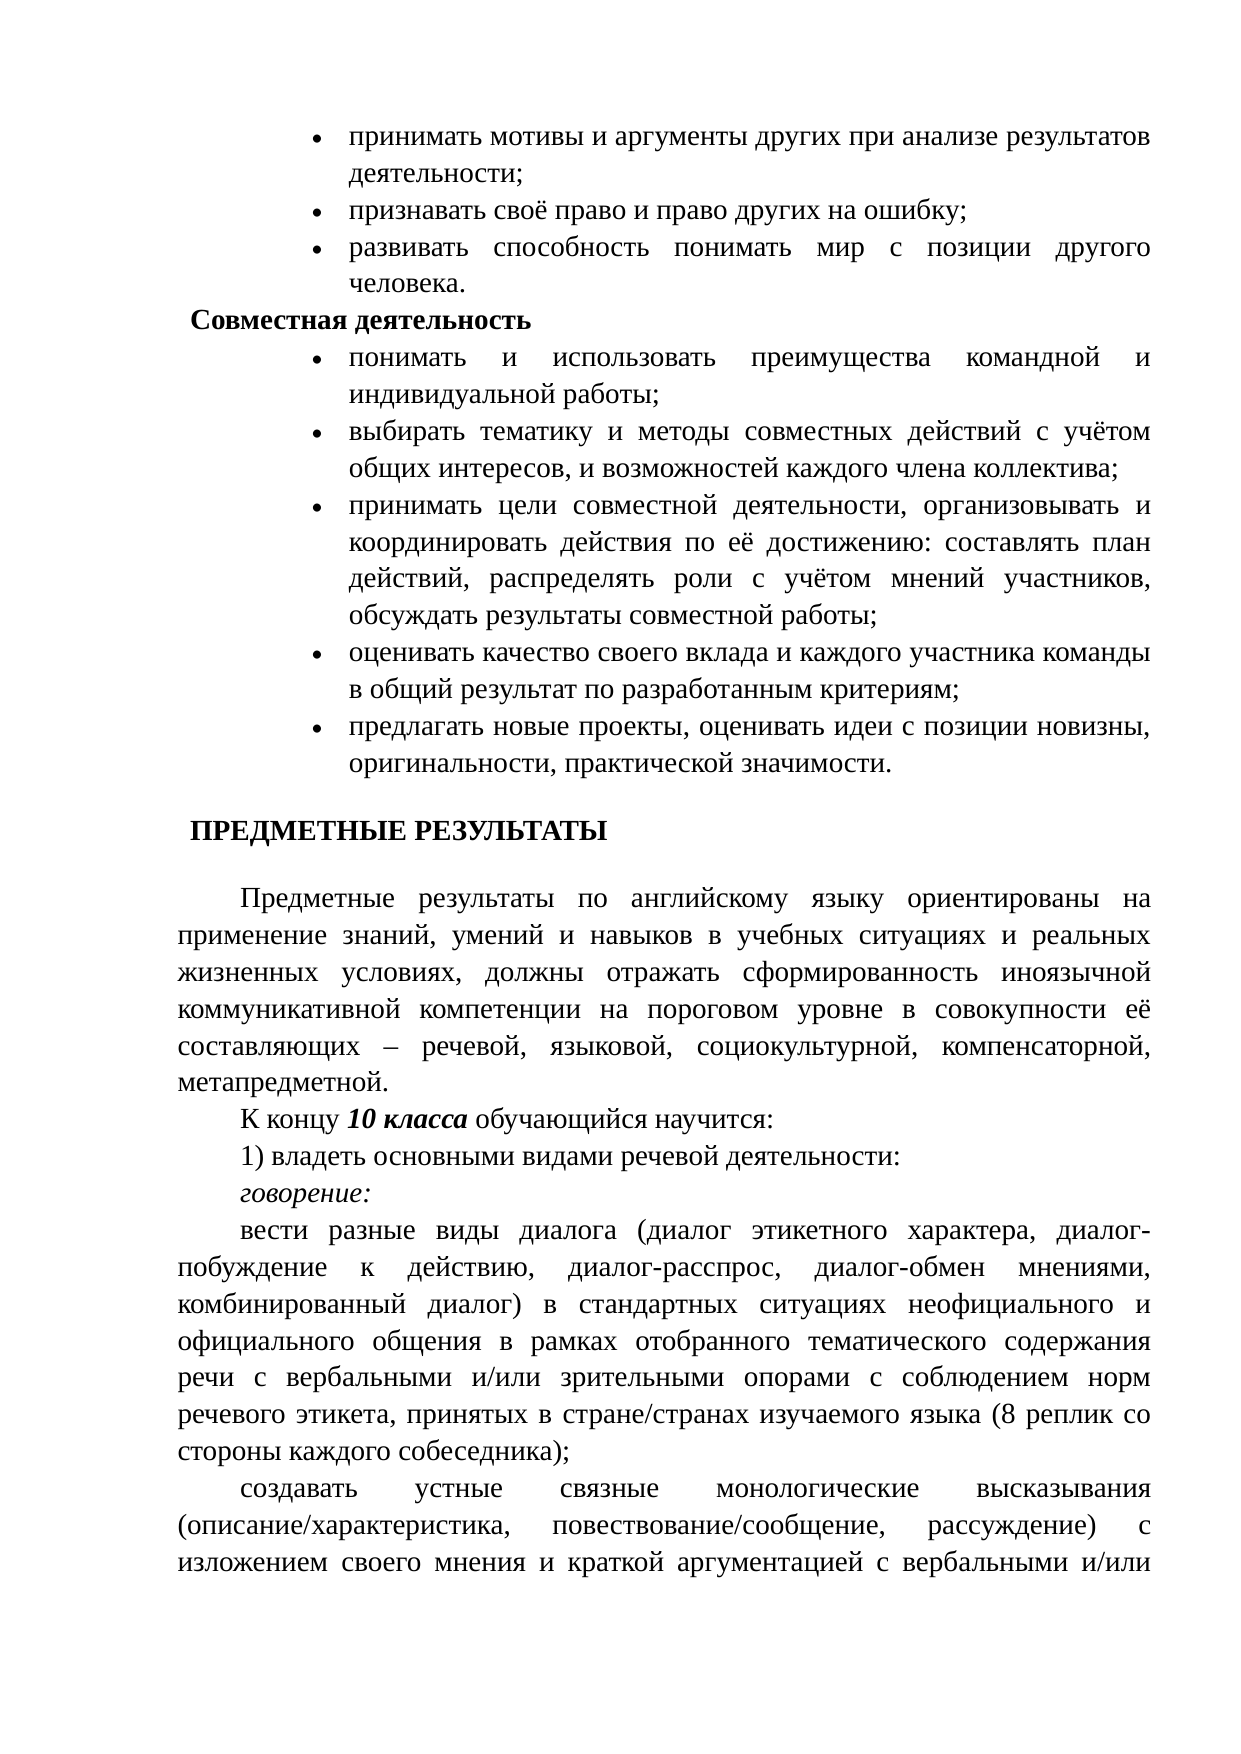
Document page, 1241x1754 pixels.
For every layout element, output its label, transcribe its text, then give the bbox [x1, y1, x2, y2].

text говорение: [177, 1175, 1152, 1209]
list признавать своё право и право других на ошибку; [311, 192, 1152, 225]
list принимать цели совместной деятельности, организовывать и координировать действия по её достижению: составлять план действий, распределять роли с учётом мнений участников, обсуждать результаты совместной работы; [311, 487, 1152, 631]
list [311, 118, 1152, 188]
text Совместная деятельность [190, 302, 1152, 336]
text ПРЕДМЕТНЫЕ РЕЗУЛЬТАТЫ [190, 813, 1152, 846]
text Предметные результаты по английскому языку ориентированы на применение знаний, умений и навыков в учебных ситуациях и реальных жизненных условиях, должны отражать сформированность иноязычной коммуникативной компетенции на пороговом уровне в совокупности её составляющих – речевой, языковой, социокультурной, компенсаторной, метапредметной. [177, 880, 1152, 1098]
list понимать и использовать преимущества командной и индивидуальной работы; [311, 339, 1152, 410]
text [177, 1470, 1152, 1577]
list предлагать новые проекты, оценивать идеи с позиции новизны, оригинальности, практической значимости. [311, 708, 1152, 778]
list оценивать качество своего вклада и каждого участника команды в общий результат по разработанным критериям; [311, 634, 1152, 705]
text вести разные виды диалога (диалог этикетного характера, диалог-побуждение к действию, диалог-расспрос, диалог-обмен мнениями, комбинированный диалог) в стандартных ситуациях неофициального и официального общения в рамках отобранного тематического содержания речи с вербальными и/или зрительными опорами с соблюдением норм речевого этикета, принятых в стране/странах изучаемого языка (8 реплик со стороны каждого собеседника); [177, 1212, 1152, 1467]
list развивать способность понимать мир с позиции другого человека. [311, 229, 1152, 299]
list выбирать тематику и методы совместных действий с учётом общих интересов, и возможностей каждого члена коллектива; [311, 413, 1152, 483]
text 1) владеть основными видами речевой деятельности: [177, 1138, 1152, 1172]
text К концу 10 класса обучающийся научится: [177, 1101, 1152, 1135]
